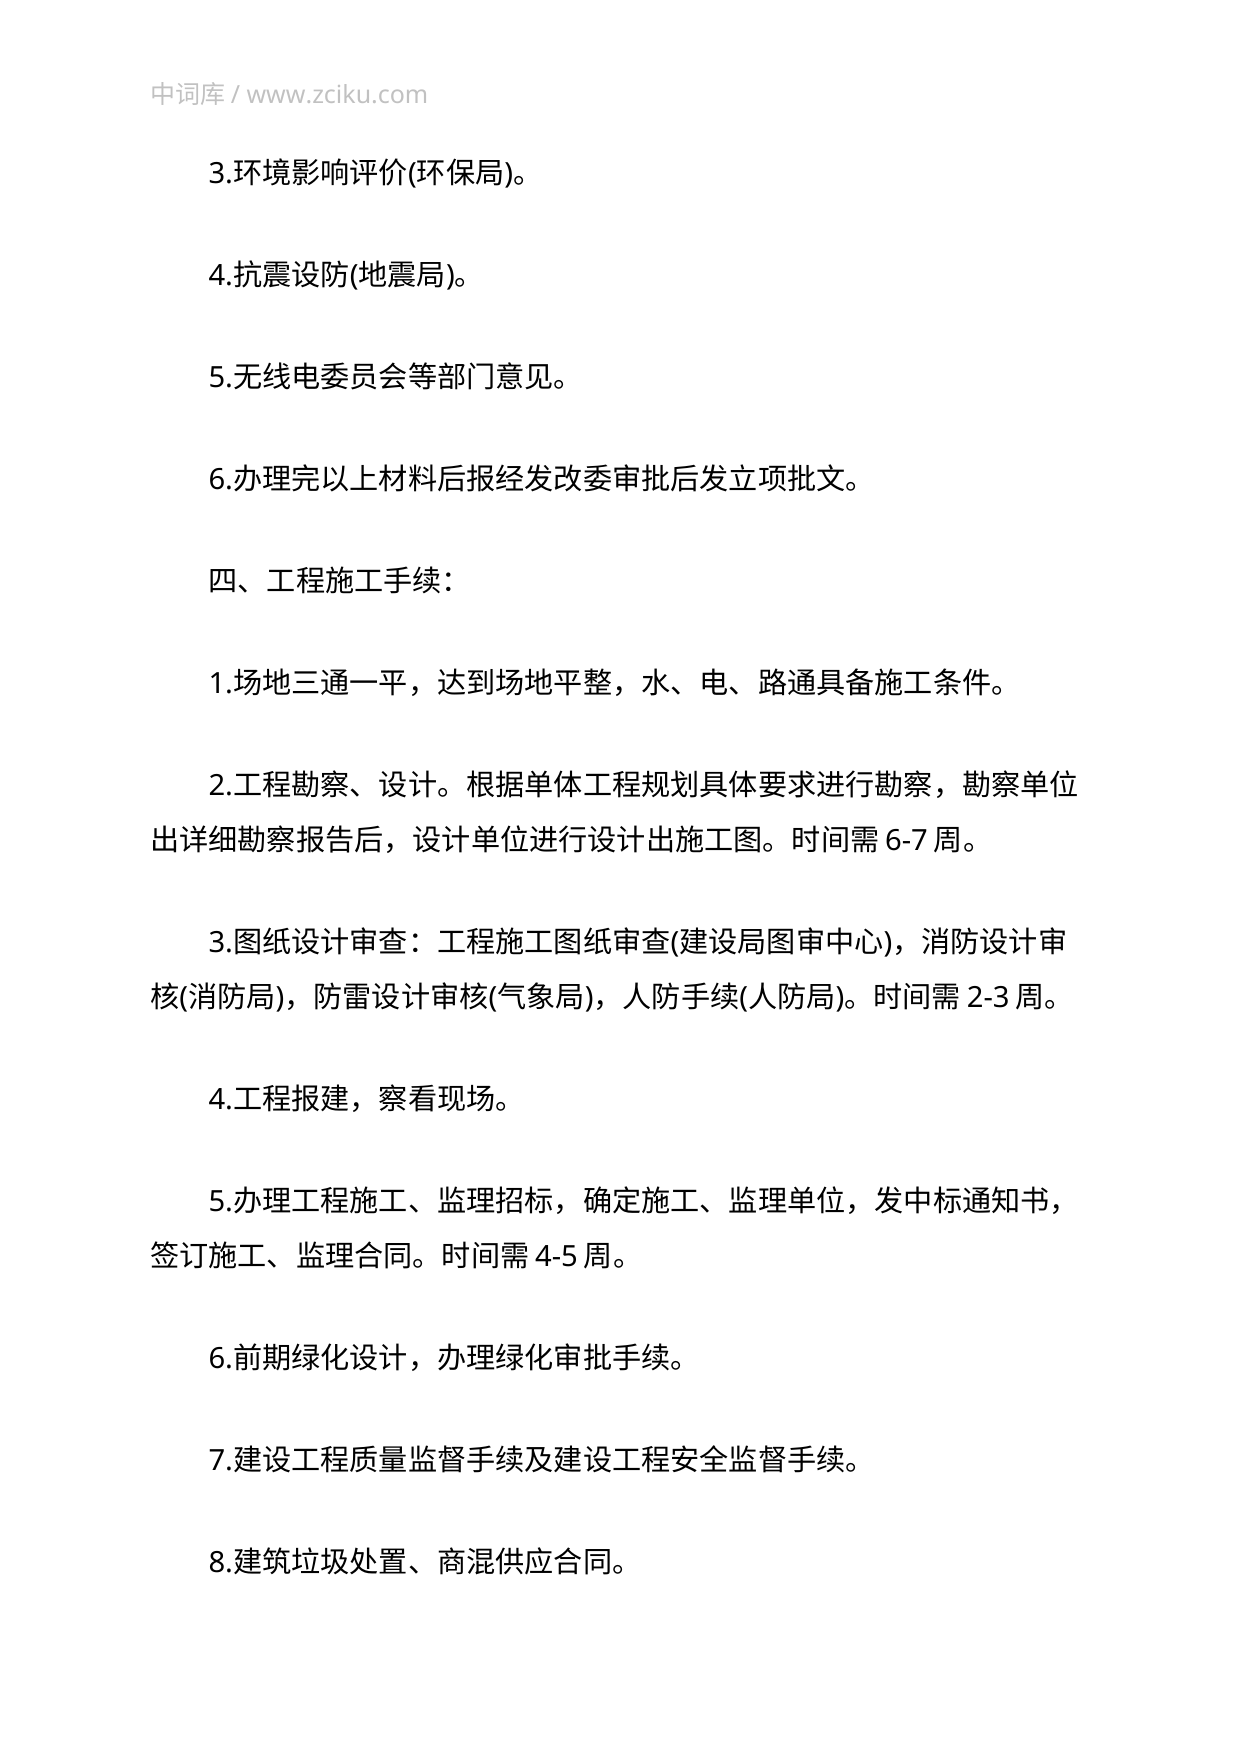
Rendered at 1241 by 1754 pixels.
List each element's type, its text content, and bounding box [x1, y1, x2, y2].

text 8.建筑垃圾处置、商混供应合同。 [150, 1538, 1090, 1581]
text 2.工程勘察、设计。根据单体工程规划具体要求进行勘察，勘察单位出详细勘察报告后，设计单位进行设计出施工图。时间需6-7周。 [150, 762, 1090, 859]
text 4.工程报建，察看现场。 [150, 1076, 1090, 1118]
text 5.无线电委员会等部门意见。 [150, 354, 1090, 396]
text 5.办理工程施工、监理招标，确定施工、监理单位，发中标通知书，签订施工、监理合同。时间需4-5周。 [150, 1178, 1090, 1275]
text 3.环境影响评价(环保局)。 [150, 150, 1090, 192]
text 7.建设工程质量监督手续及建设工程安全监督手续。 [150, 1437, 1090, 1479]
text 四、工程施工手续： [150, 558, 1090, 600]
text 6.办理完以上材料后报经发改委审批后发立项批文。 [150, 456, 1090, 498]
text 4.抗震设防(地震局)。 [150, 252, 1090, 294]
text 3.图纸设计审查：工程施工图纸审查(建设局图审中心)，消防设计审核(消防局)，防雷设计审核(气象局)，人防手续(人防局)。时间需2-3周。 [150, 919, 1090, 1016]
text 1.场地三通一平，达到场地平整，水、电、路通具备施工条件。 [150, 660, 1090, 702]
text 6.前期绿化设计，办理绿化审批手续。 [150, 1334, 1090, 1377]
